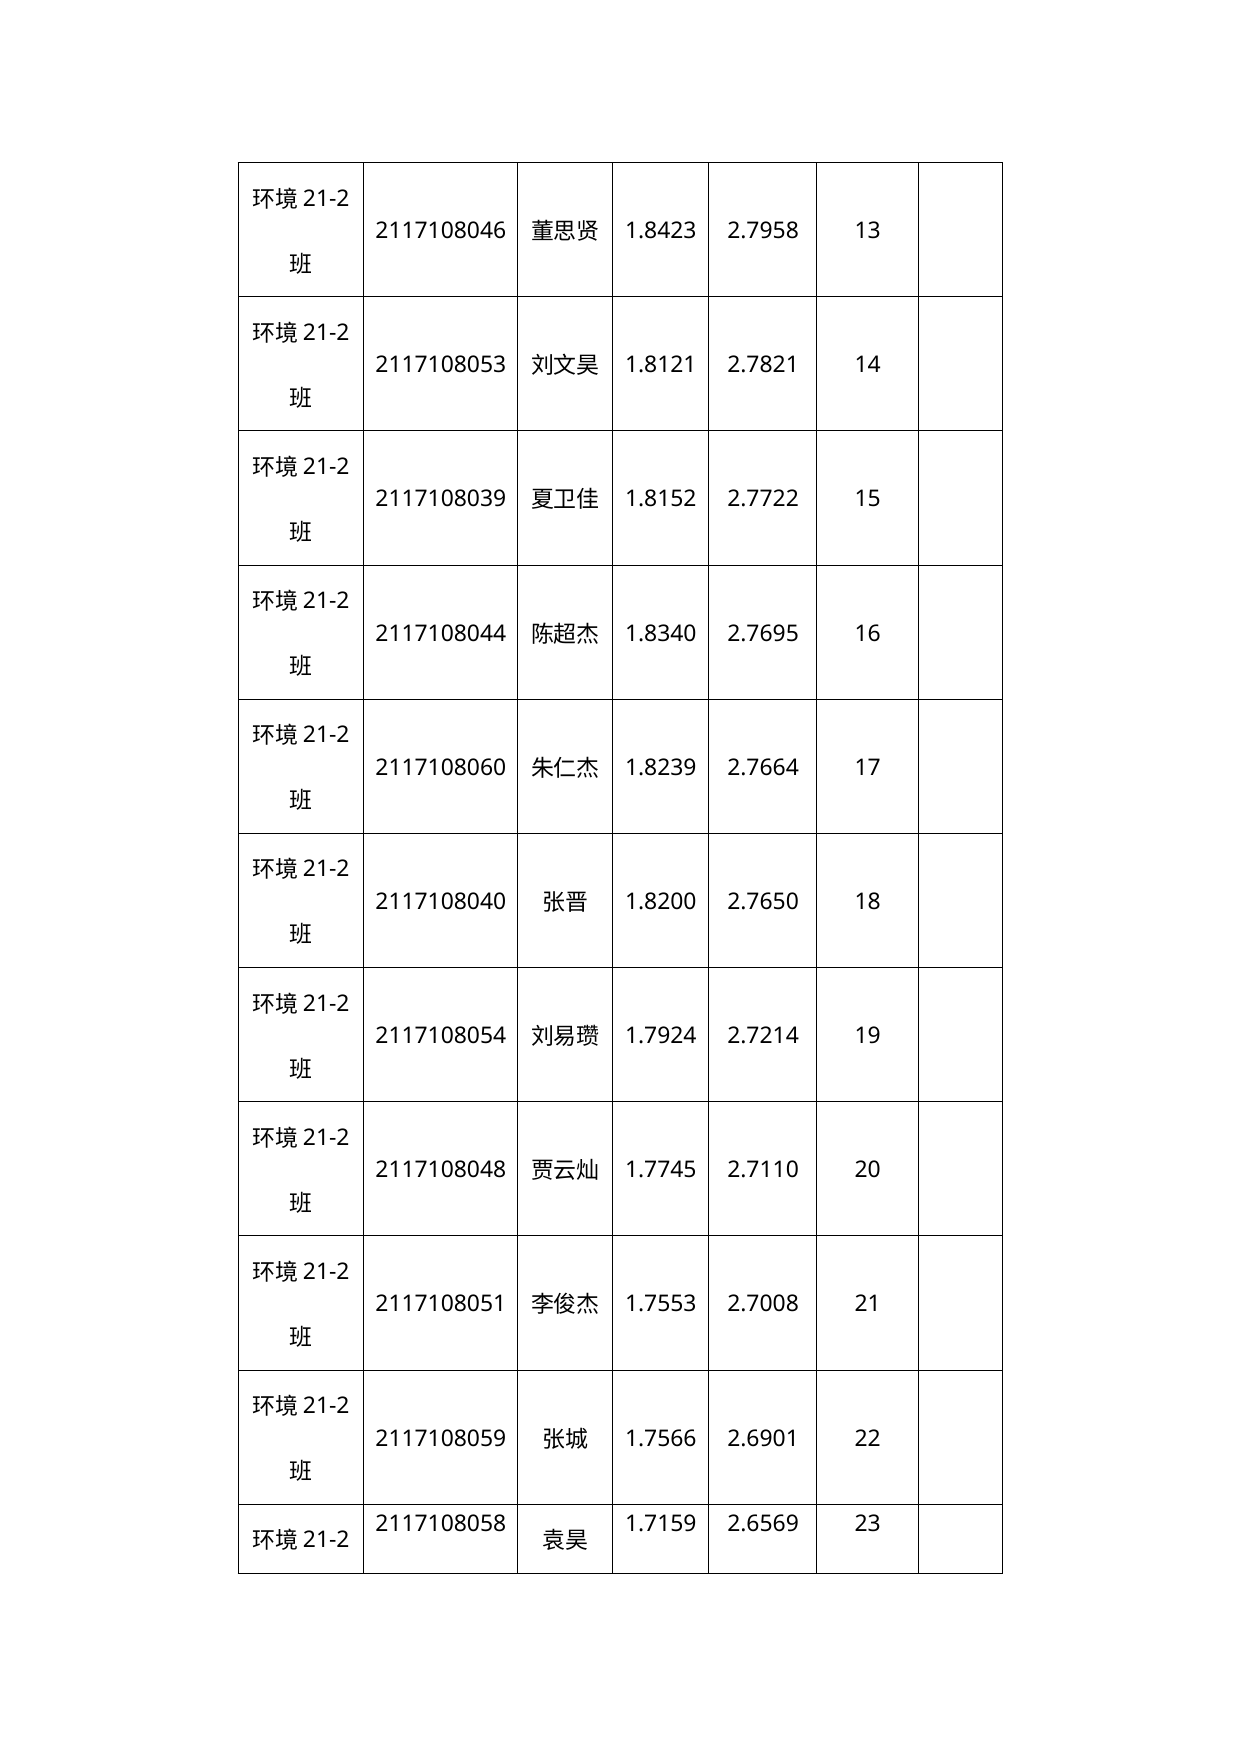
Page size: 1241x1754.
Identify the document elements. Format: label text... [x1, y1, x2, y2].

table_cell 张晋 [518, 834, 612, 967]
table_cell 贾云灿 [518, 1102, 612, 1235]
table_cell [919, 700, 1002, 833]
table_cell 环境21-2班 [239, 968, 363, 1101]
table_cell 1.7159 [613, 1505, 708, 1573]
table_cell [919, 297, 1002, 430]
table_cell 1.8121 [613, 297, 708, 430]
table_cell 2117108059 [364, 1371, 517, 1504]
table_cell 15 [817, 431, 918, 564]
table_cell 1.8152 [613, 431, 708, 564]
table_cell 环境21-2班 [239, 163, 363, 296]
table_cell 环境21-2班 [239, 700, 363, 833]
table_cell 14 [817, 297, 918, 430]
table_cell [919, 1102, 1002, 1235]
table_cell 2.7110 [709, 1102, 816, 1235]
table_cell 2.7214 [709, 968, 816, 1101]
table_cell 2.6569 [709, 1505, 816, 1573]
table_cell [919, 1505, 1002, 1573]
table_cell 李俊杰 [518, 1236, 612, 1369]
table_cell 环境21-2班 [239, 1236, 363, 1369]
table_cell 1.8340 [613, 566, 708, 699]
table_cell 1.8423 [613, 163, 708, 296]
table_cell 环境21-2班 [239, 834, 363, 967]
table_cell 1.7553 [613, 1236, 708, 1369]
table_cell 袁昊 [518, 1505, 612, 1573]
table_cell 环境21-2班 [239, 1371, 363, 1504]
table_cell 2117108054 [364, 968, 517, 1101]
table_cell 2117108046 [364, 163, 517, 296]
table_cell 2117108060 [364, 700, 517, 833]
table_cell 董思贤 [518, 163, 612, 296]
table_cell 21 [817, 1236, 918, 1369]
table_cell 2117108044 [364, 566, 517, 699]
table_cell 2.7650 [709, 834, 816, 967]
table_cell [919, 163, 1002, 296]
table_cell 2117108039 [364, 431, 517, 564]
table_cell 环境21-2班 [239, 431, 363, 564]
table_cell 2.7664 [709, 700, 816, 833]
table_cell 2.7958 [709, 163, 816, 296]
table_cell 2.7695 [709, 566, 816, 699]
table_cell 陈超杰 [518, 566, 612, 699]
table_cell [919, 1236, 1002, 1369]
table_cell 环境21-2班 [239, 1102, 363, 1235]
table_cell 1.8200 [613, 834, 708, 967]
table_cell 张城 [518, 1371, 612, 1504]
table_cell 刘易瓒 [518, 968, 612, 1101]
table_cell 23 [817, 1505, 918, 1573]
table_cell 2.7722 [709, 431, 816, 564]
table_cell 2.7008 [709, 1236, 816, 1369]
table_cell 2117108051 [364, 1236, 517, 1369]
table_cell 2117108040 [364, 834, 517, 967]
table_cell [919, 834, 1002, 967]
table_cell 20 [817, 1102, 918, 1235]
table_cell 夏卫佳 [518, 431, 612, 564]
table_cell 1.7745 [613, 1102, 708, 1235]
table_cell 环境21-2班 [239, 566, 363, 699]
table_cell 2117108058 [364, 1505, 517, 1573]
table_cell 刘文昊 [518, 297, 612, 430]
table_cell [919, 431, 1002, 564]
table_cell 1.8239 [613, 700, 708, 833]
table_cell [919, 1371, 1002, 1504]
table_cell 22 [817, 1371, 918, 1504]
table_cell 16 [817, 566, 918, 699]
table_cell 2.6901 [709, 1371, 816, 1504]
table_cell [919, 968, 1002, 1101]
table_cell 19 [817, 968, 918, 1101]
table_cell 1.7566 [613, 1371, 708, 1504]
table_cell 1.7924 [613, 968, 708, 1101]
table_cell 朱仁杰 [518, 700, 612, 833]
table_cell [919, 566, 1002, 699]
table_cell 2117108048 [364, 1102, 517, 1235]
table_cell 18 [817, 834, 918, 967]
table_cell 13 [817, 163, 918, 296]
table_cell 2117108053 [364, 297, 517, 430]
table_cell 2.7821 [709, 297, 816, 430]
table_cell 17 [817, 700, 918, 833]
table_cell 环境21-2班 [239, 297, 363, 430]
table_cell 环境21-2班 [239, 1505, 363, 1573]
